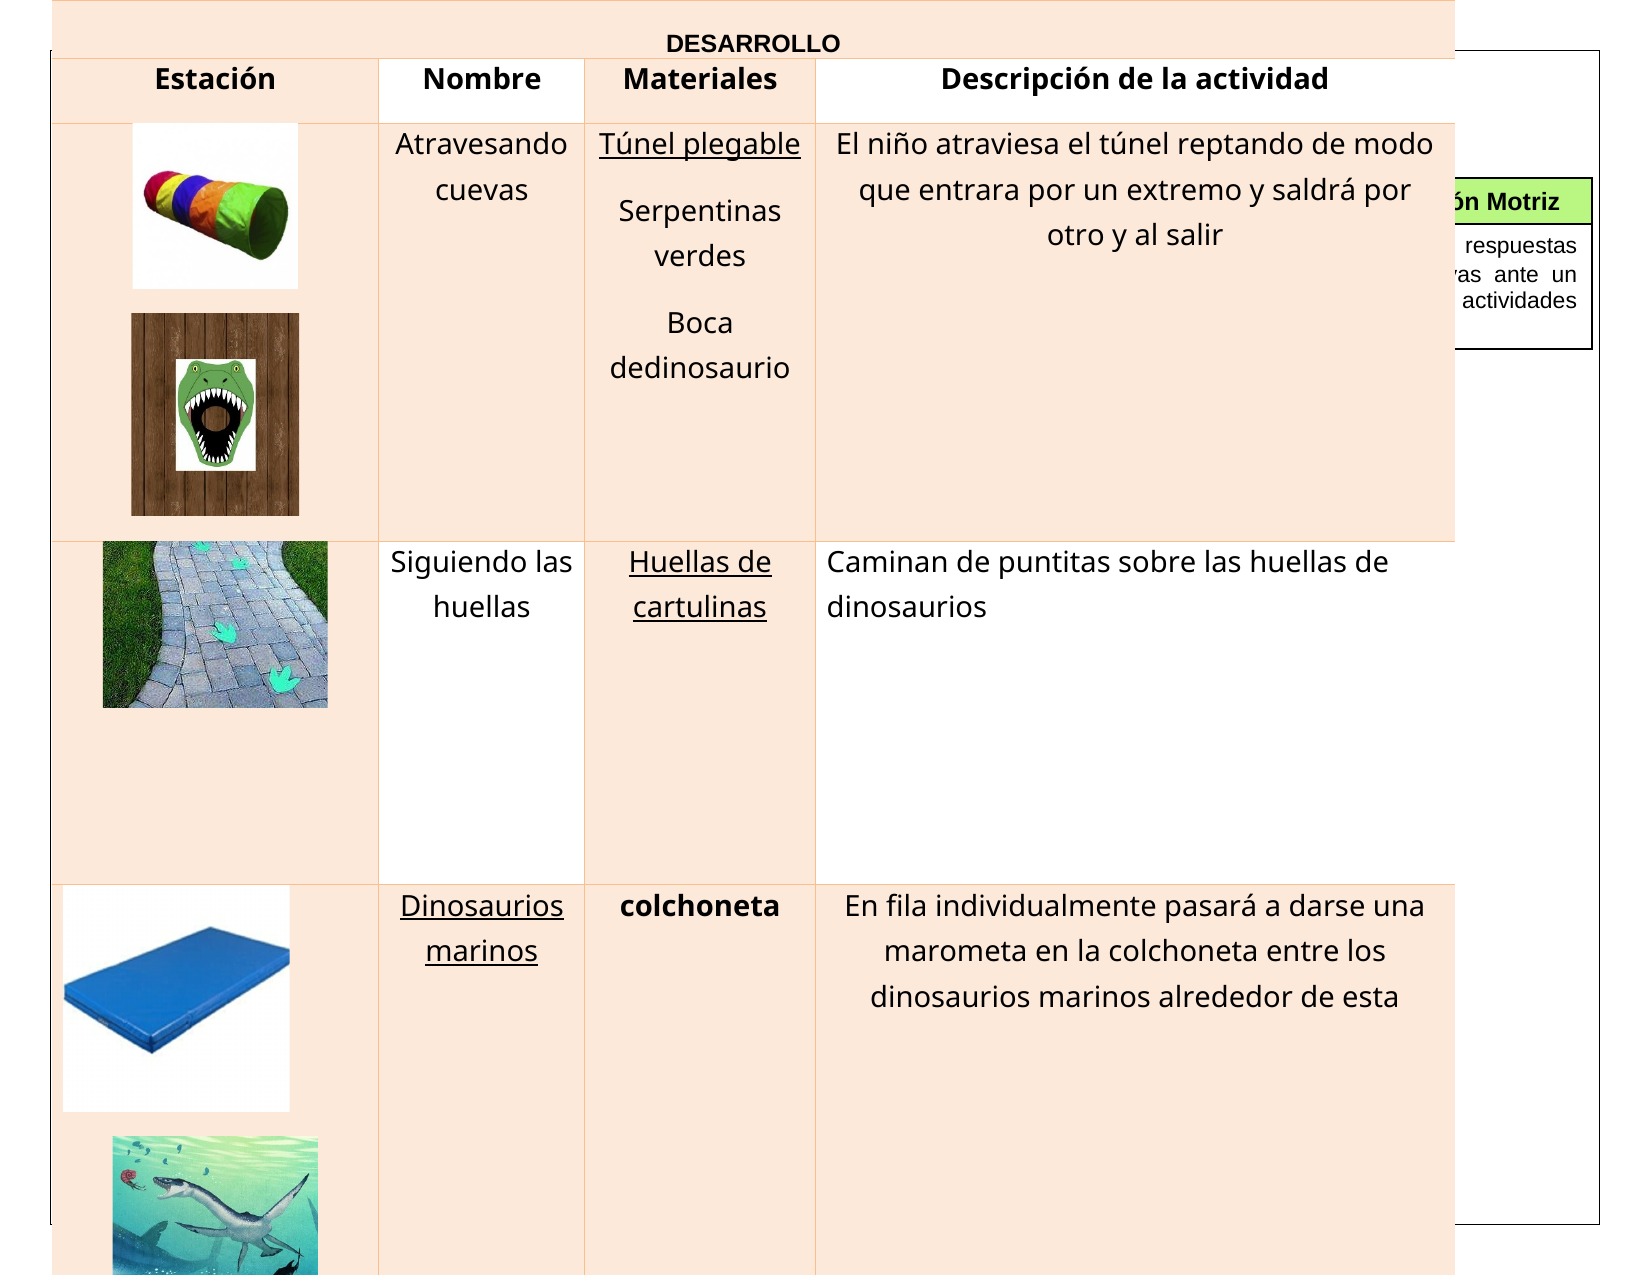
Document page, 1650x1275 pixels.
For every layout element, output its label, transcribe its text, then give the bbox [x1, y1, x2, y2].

table_cell [52, 124, 378, 541]
table_cell Huellas de cartulinas [585, 542, 815, 884]
table_cell Estación [52, 59, 378, 123]
table_cell En fila individualmente pasará a darse una marometa en la colchoneta entre los dinosaurios marinos alrededor de esta [816, 885, 1455, 1275]
table_cell Siguiendo las huellas [379, 542, 584, 884]
picture [132, 123, 298, 289]
table_cell [52, 542, 378, 884]
picture [112, 1136, 318, 1275]
table_cell Creatividad en la Acción Motriz [1455, 179, 1591, 223]
table_cell Atravesando cuevas [379, 124, 584, 541]
table_cell Nombre [379, 59, 584, 123]
picture [63, 885, 290, 1112]
table_cell Túnel plegable Serpentinas verdes Boca dedinosaurio [585, 124, 815, 541]
table_cell El niño atraviesa el túnel reptando de modo que entrara por un extremo y saldrá por otro y al salir [816, 124, 1455, 541]
table_cell Caminan de puntitas sobre las huellas de dinosaurios [816, 542, 1455, 884]
picture [131, 313, 300, 516]
picture [102, 541, 328, 708]
table_header DESARROLLO [52, 1, 1455, 58]
table_cell Descripción de la actividad [816, 59, 1455, 123]
table_cell Materiales [585, 59, 815, 123]
table_cell Dinosaurios marinos [379, 885, 584, 1275]
table_cell colchoneta [585, 885, 815, 1275]
table_cell Propone distintas respuestas motrices y expresivas ante un mismo problema en actividades lúdicas. [1455, 225, 1591, 347]
table_cell [52, 885, 378, 1275]
